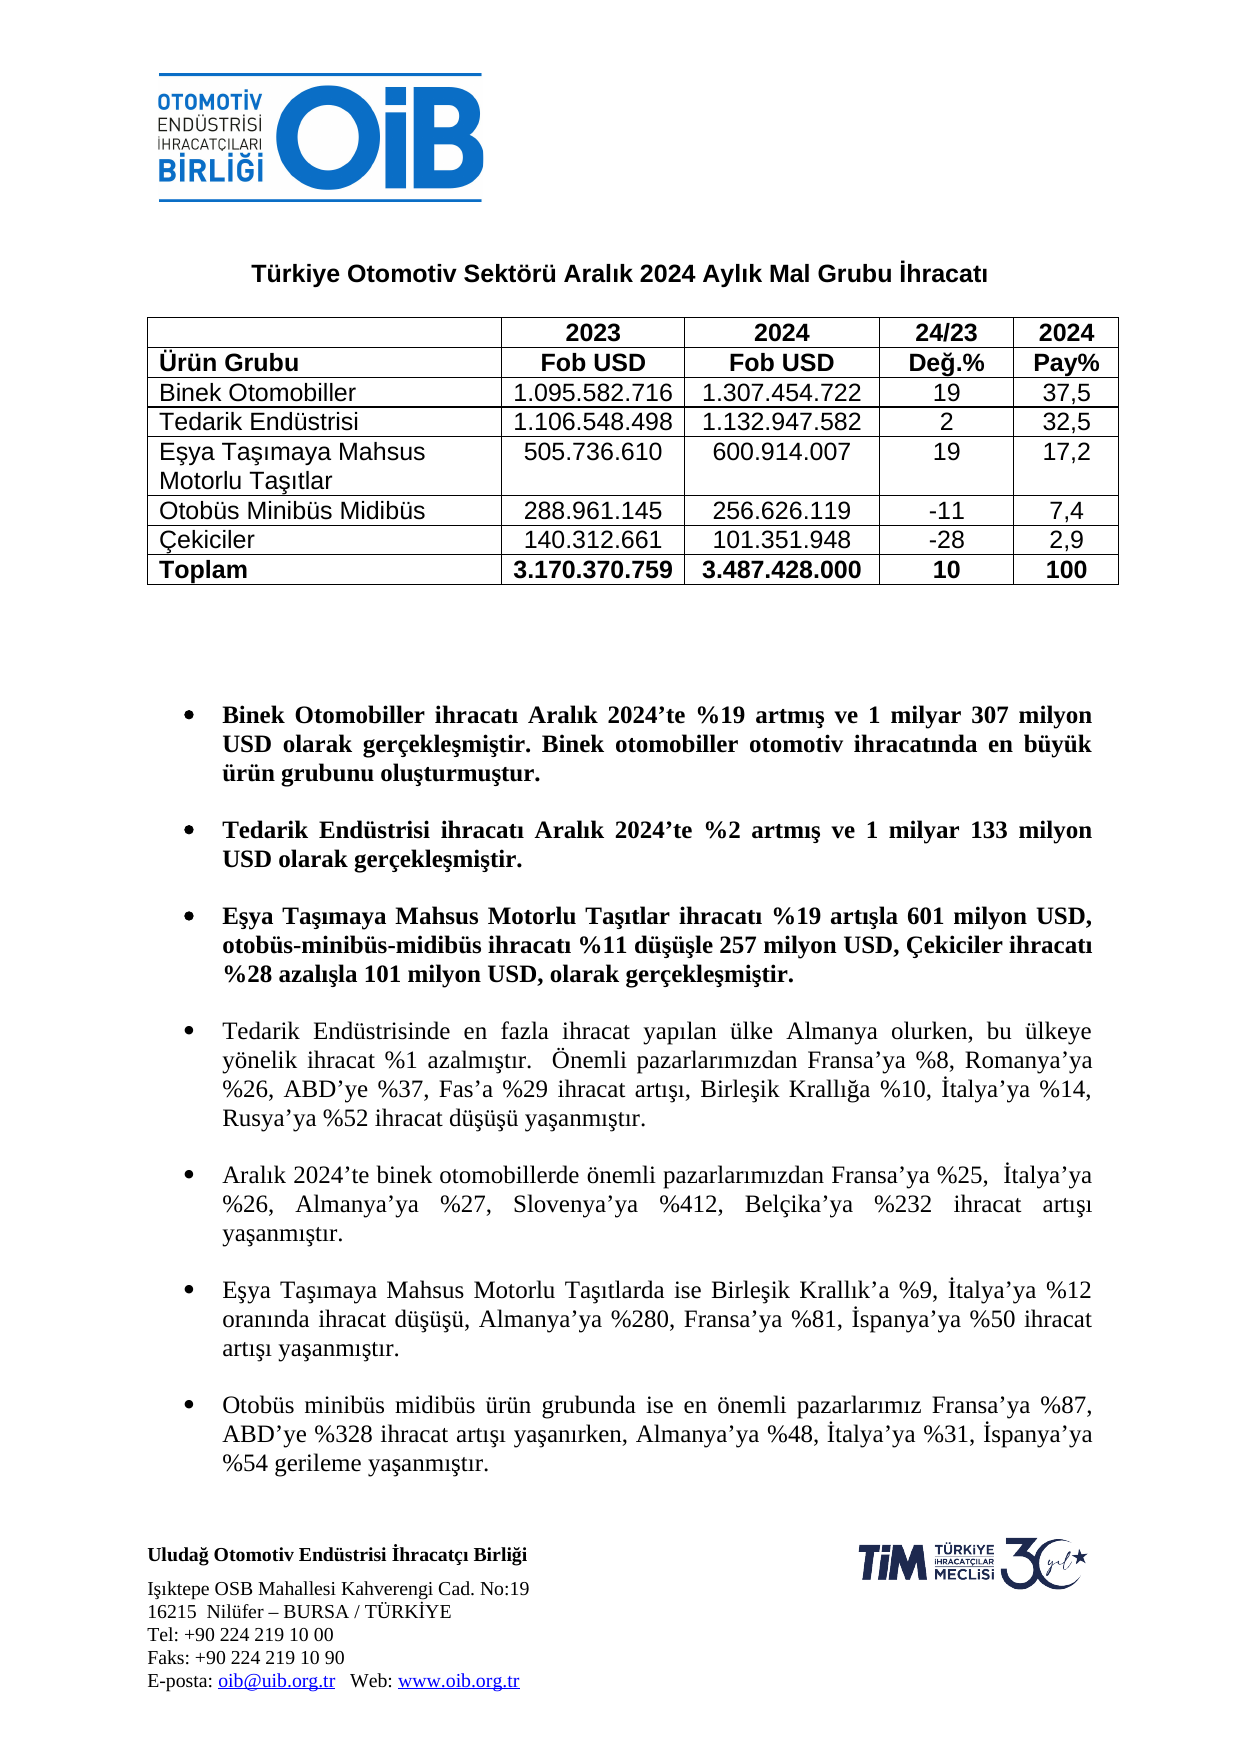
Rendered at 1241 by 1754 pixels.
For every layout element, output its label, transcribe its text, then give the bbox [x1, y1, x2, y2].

table_header [148, 318, 501, 347]
table_cell -28 [880, 526, 1013, 554]
table_cell 288.961.145 [502, 496, 684, 524]
table_cell 2 [880, 408, 1013, 436]
table_cell 1.106.548.498 [502, 408, 684, 436]
table_cell 101.351.948 [685, 526, 879, 554]
table_cell Eşya Taşımaya Mahsus Motorlu Taşıtlar [148, 437, 501, 495]
table_cell 1.095.582.716 [502, 378, 684, 406]
table_cell Toplam [148, 555, 501, 584]
table_cell 3.487.428.000 [685, 555, 879, 584]
picture [158, 73, 484, 202]
list Eşya Taşımaya Mahsus Motorlu Taşıtlarda ise Birleşik Krallık’a %9, İtalya’ya %12 oranında ihracat düşüşü, Almanya’ya %280, Fransa’ya %81, İspanya’ya %50 ihracat artışı yaşanmıştır. [184, 1275, 1093, 1361]
table_cell 1.307.454.722 [685, 378, 879, 406]
picture [852, 1531, 1094, 1596]
table_cell 37,5 [1014, 378, 1118, 406]
table_cell Binek Otomobiller [148, 378, 501, 406]
table_header 2024 [685, 318, 879, 347]
table_header 2024 [1014, 318, 1118, 347]
table_cell 505.736.610 [502, 437, 684, 495]
table_cell Fob USD [685, 348, 879, 377]
table_header 2023 [502, 318, 684, 347]
table_cell 140.312.661 [502, 526, 684, 554]
table_cell Pay% [1014, 348, 1118, 377]
table_cell 7,4 [1014, 496, 1118, 524]
table_cell Otobüs Minibüs Midibüs [148, 496, 501, 524]
table_cell 19 [880, 437, 1013, 495]
table_cell Değ.% [880, 348, 1013, 377]
text Türkiye Otomotiv Sektörü Aralık 2024 Aylık Mal Grubu İhracatı [147, 259, 1093, 288]
table_cell 10 [880, 555, 1013, 584]
table_cell 19 [880, 378, 1013, 406]
table_cell 3.170.370.759 [502, 555, 684, 584]
table_cell Ürün Grubu [148, 348, 501, 377]
list Tedarik Endüstrisinde en fazla ihracat yapılan ülke Almanya olurken, bu ülkeye yönelik ihracat %1 azalmıştır. Önemli pazarlarımızdan Fransa’ya %8, Romanya’ya %26, ABD’ye %37, Fas’a %29 ihracat artışı, Birleşik Krallığa %10, İtalya’ya %14, Rusya’ya %52 ihracat düşüşü yaşanmıştır. [184, 1016, 1093, 1131]
list Otobüs minibüs midibüs ürün grubunda ise en önemli pazarlarımız Fransa’ya %87, ABD’ye %328 ihracat artışı yaşanırken, Almanya’ya %48, İtalya’ya %31, İspanya’ya %54 gerileme yaşanmıştır. [184, 1390, 1093, 1476]
table_cell 17,2 [1014, 437, 1118, 495]
table_cell 600.914.007 [685, 437, 879, 495]
table_cell Çekiciler [148, 526, 501, 554]
table_cell Fob USD [502, 348, 684, 377]
table_cell 1.132.947.582 [685, 408, 879, 436]
table_cell 32,5 [1014, 408, 1118, 436]
list Binek Otomobiller ihracatı Aralık 2024’te %19 artmış ve 1 milyar 307 milyon USD olarak gerçekleşmiştir. Binek otomobiller otomotiv ihracatında en büyük ürün grubunu oluşturmuştur. [184, 700, 1093, 786]
table_cell -11 [880, 496, 1013, 524]
table_cell Tedarik Endüstrisi [148, 408, 501, 436]
list Eşya Taşımaya Mahsus Motorlu Taşıtlar ihracatı %19 artışla 601 milyon USD, otobüs-minibüs-midibüs ihracatı %11 düşüşle 257 milyon USD, Çekiciler ihracatı %28 azalışla 101 milyon USD, olarak gerçekleşmiştir. [184, 901, 1093, 988]
table_cell 2,9 [1014, 526, 1118, 554]
table_header 24/23 [880, 318, 1013, 347]
list Aralık 2024’te binek otomobillerde önemli pazarlarımızdan Fransa’ya %25, İtalya’ya %26, Almanya’ya %27, Slovenya’ya %412, Belçika’ya %232 ihracat artışı yaşanmıştır. [184, 1160, 1093, 1246]
table_cell 100 [1014, 555, 1118, 584]
list Tedarik Endüstrisi ihracatı Aralık 2024’te %2 artmış ve 1 milyar 133 milyon USD olarak gerçekleşmiştir. [184, 815, 1093, 873]
table_cell 256.626.119 [685, 496, 879, 524]
